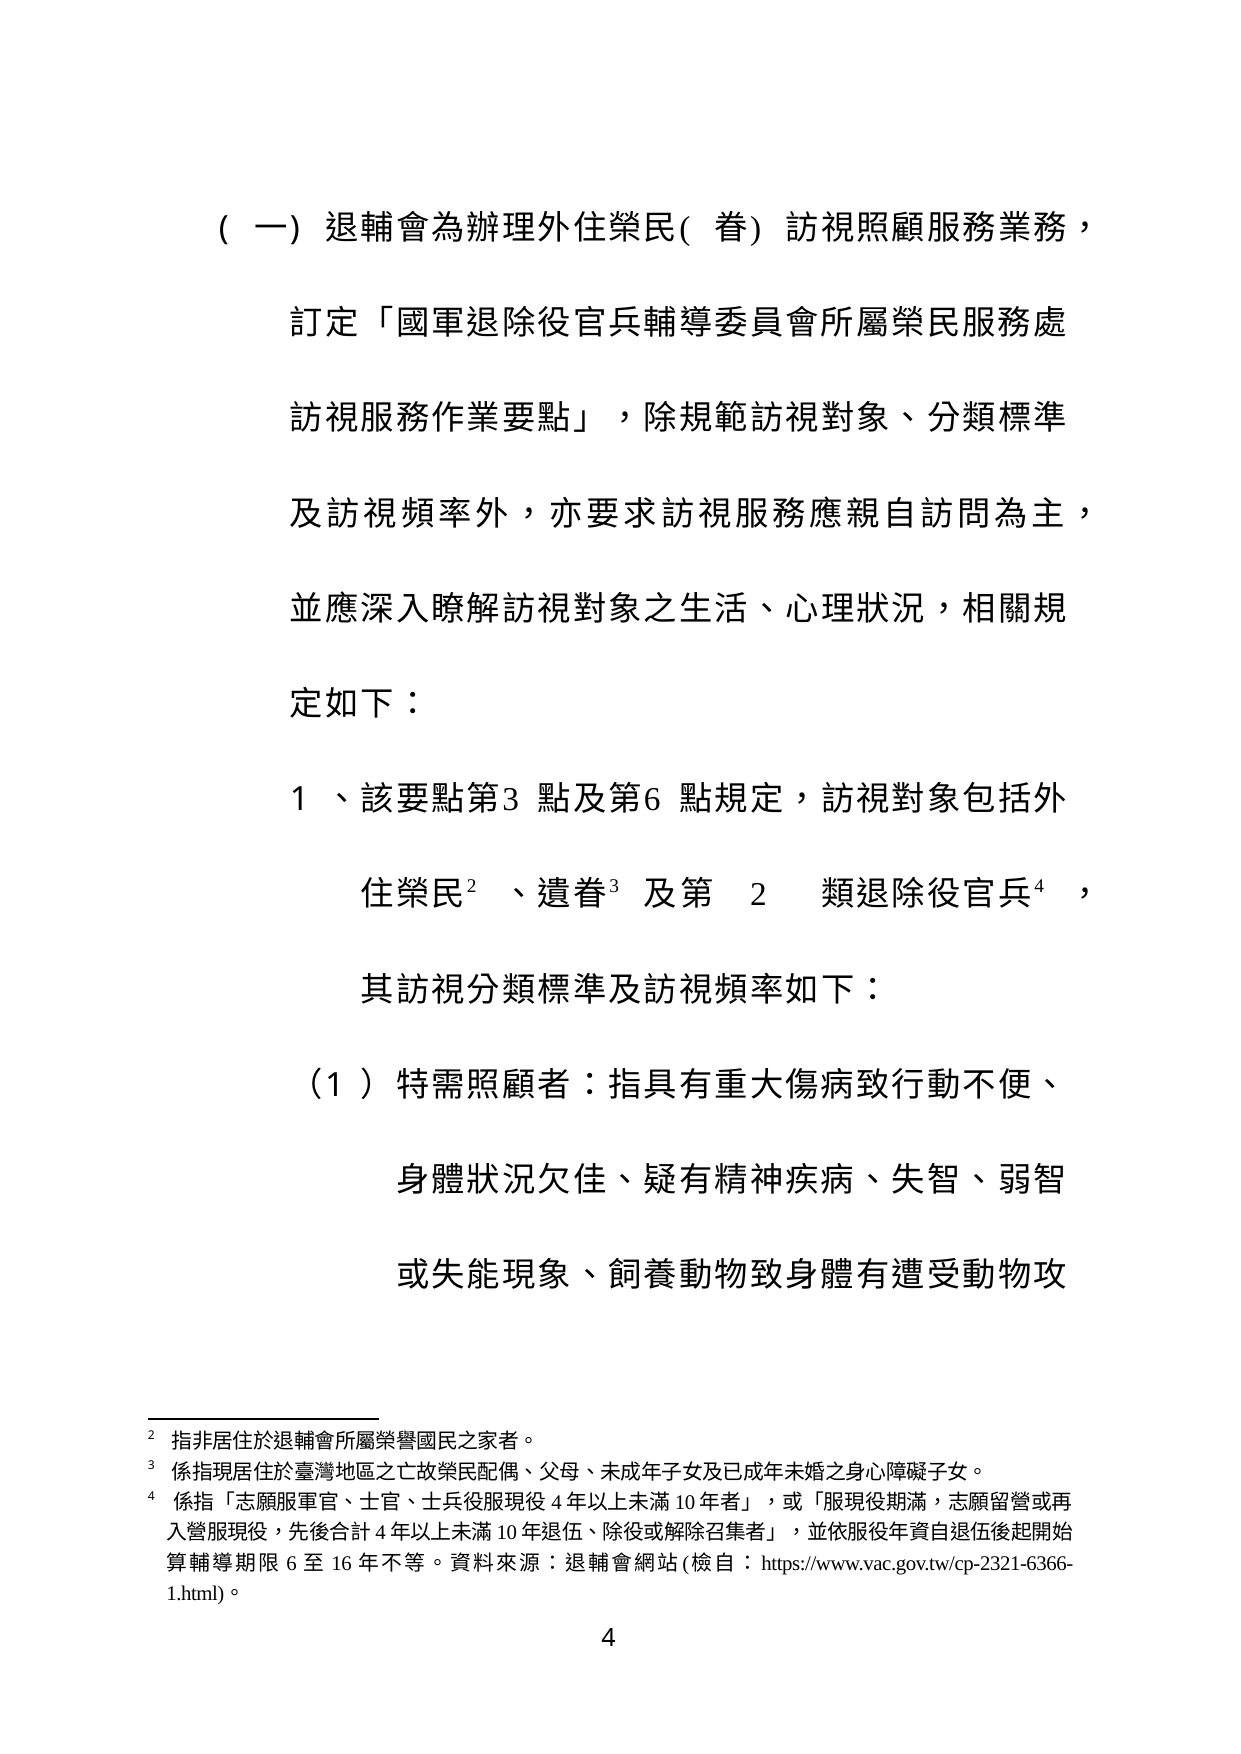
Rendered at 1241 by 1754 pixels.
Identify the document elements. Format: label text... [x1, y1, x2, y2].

subtitle 特需照顧者：指具有重大傷病致行動不便、身體狀況欠佳、疑有精神疾病、失智、弱智或失能現象、飼養動物致身體有遭受動物攻擊之虞、個性孤僻不易溝通及90歲以上榮民等情形之一者，且每3天至少訪視1次。 [272, 1034, 1069, 1320]
subtitle 退輔會為辦理外住榮民(眷)訪視照顧服務業務，訂定「國軍退除役官兵輔導委員會所屬榮民服務處訪視服務作業要點」，除規範訪視對象、分類標準及訪視頻率外，亦要求訪視服務應親自訪問為主，並應深入瞭解訪視對象之生活、心理狀況，相關規定如下： [219, 177, 1069, 748]
subtitle 該要點第3點及第6點規定，訪視對象包括外住榮民、遺眷及第2類退除役官兵，其訪視分類標準及訪視頻率如下： [272, 748, 1069, 1034]
